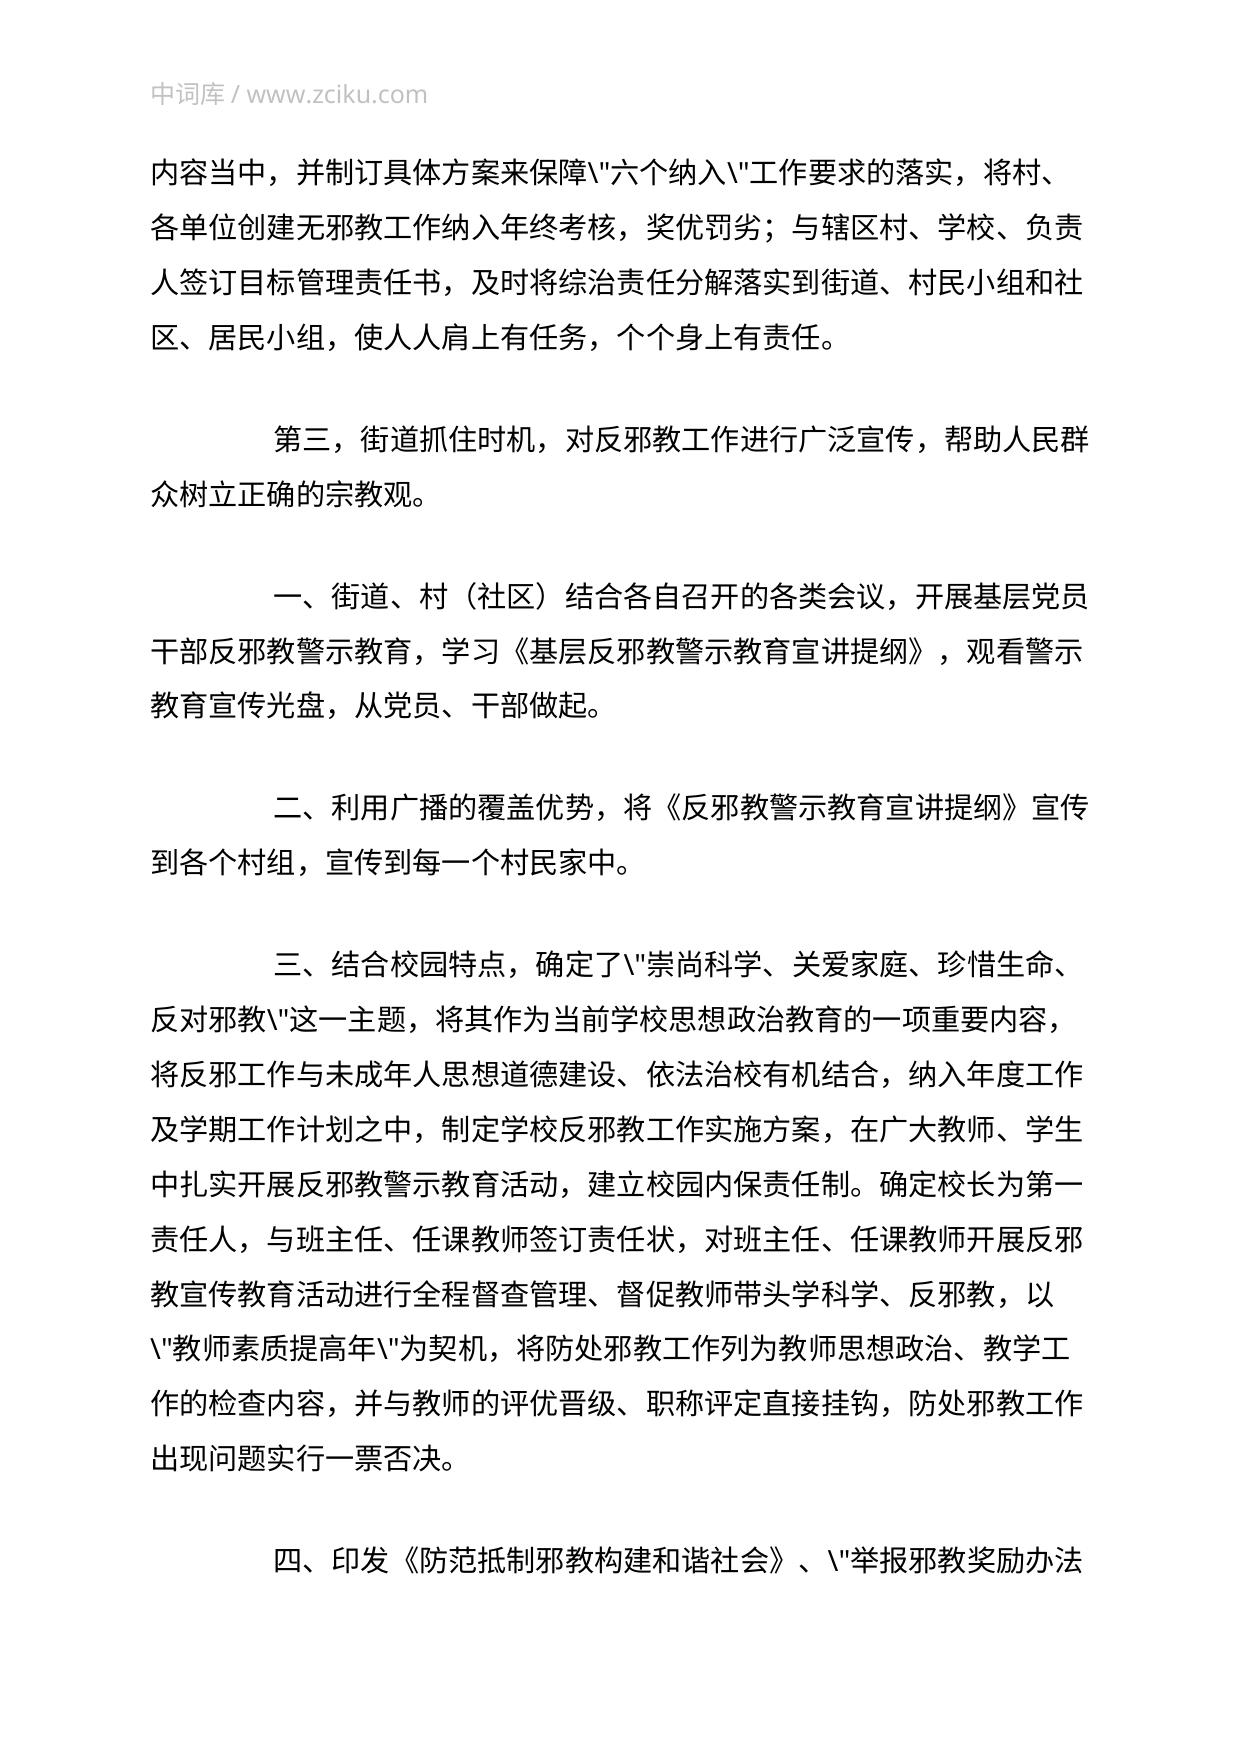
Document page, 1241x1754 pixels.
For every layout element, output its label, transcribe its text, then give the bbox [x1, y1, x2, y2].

text 二、利用广播的覆盖优势，将《反邪教警示教育宣讲提纲》宣传到各个村组，宣传到每一个村民家中。 [150, 785, 1090, 882]
text 第三，街道抓住时机，对反邪教工作进行广泛宣传，帮助人民群众树立正确的宗教观。 [150, 417, 1090, 514]
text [150, 150, 1090, 357]
text 一、街道、村（社区）结合各自召开的各类会议，开展基层党员干部反邪教警示教育，学习《基层反邪教警示教育宣讲提纲》，观看警示教育宣传光盘，从党员、干部做起。 [150, 573, 1090, 725]
text 三、结合校园特点，确定了\"崇尚科学、关爱家庭、珍惜生命、反对邪教\"这一主题，将其作为当前学校思想政治教育的一项重要内容，将反邪工作与未成年人思想道德建设、依法治校有机结合，纳入年度工作及学期工作计划之中，制定学校反邪教工作实施方案，在广大教师、学生中扎实开展反邪教警示教育活动，建立校园内保责任制。确定校长为第一责任人，与班主任、任课教师签订责任状，对班主任、任课教师开展反邪教宣传教育活动进行全程督查管理、督促教师带头学科学、反邪教，以\"教师素质提高年\"为契机，将防处邪教工作列为教师思想政治、教学工作的检查内容，并与教师的评优晋级、职称评定直接挂钩，防处邪教工作出现问题实行一票否决。 [150, 941, 1090, 1478]
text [150, 1538, 1090, 1580]
